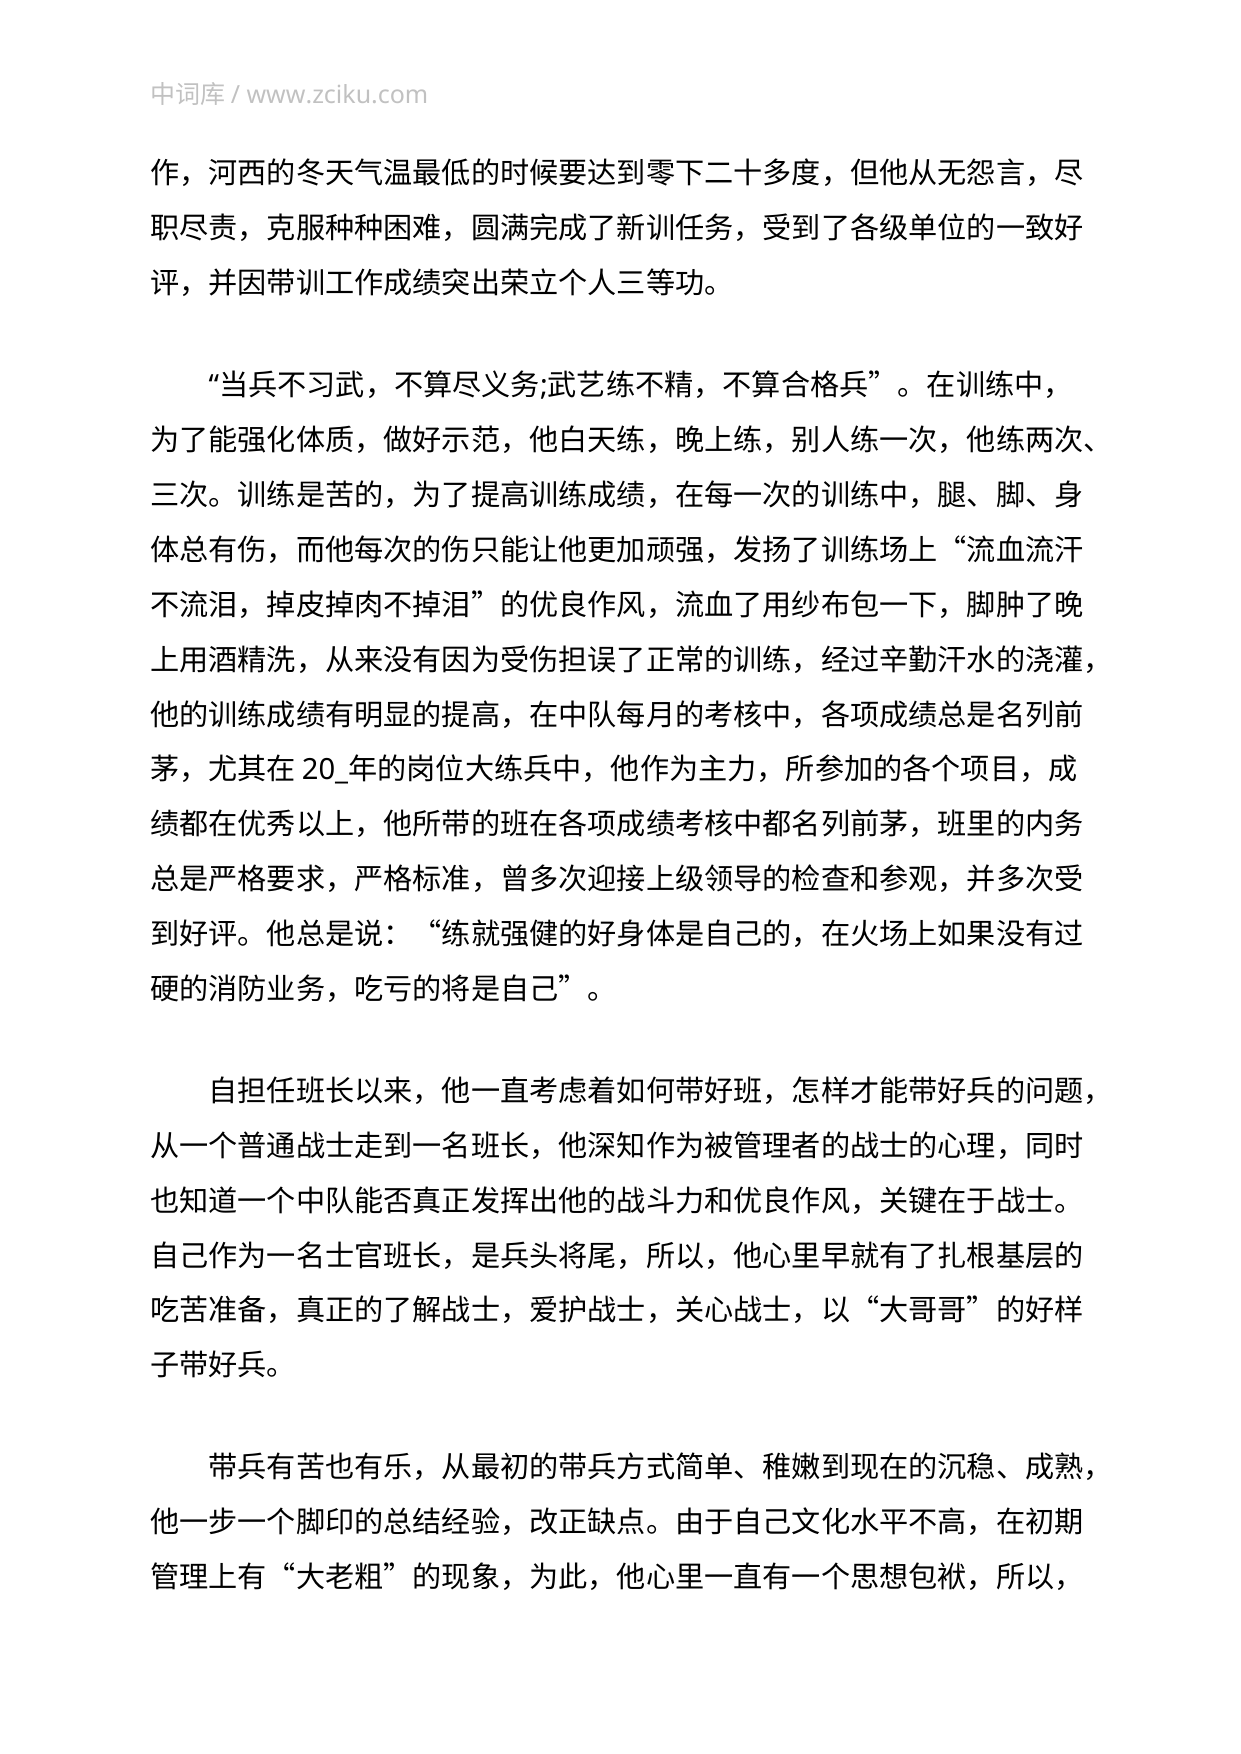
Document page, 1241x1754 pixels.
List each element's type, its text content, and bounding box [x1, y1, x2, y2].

text “当兵不习武，不算尽义务;武艺练不精，不算合格兵”。在训练中，为了能强化体质，做好示范，他白天练，晚上练，别人练一次，他练两次、三次。训练是苦的，为了提高训练成绩，在每一次的训练中，腿、脚、身体总有伤，而他每次的伤只能让他更加顽强，发扬了训练场上“流血流汗不流泪，掉皮掉肉不掉泪”的优良作风，流血了用纱布包一下，脚肿了晚上用酒精洗，从来没有因为受伤担误了正常的训练，经过辛勤汗水的浇灌，他的训练成绩有明显的提高，在中队每月的考核中，各项成绩总是名列前茅，尤其在20_年的岗位大练兵中，他作为主力，所参加的各个项目，成绩都在优秀以上，他所带的班在各项成绩考核中都名列前茅，班里的内务总是严格要求，严格标准，曾多次迎接上级领导的检查和参观，并多次受到好评。他总是说：“练就强健的好身体是自己的，在火场上如果没有过硬的消防业务，吃亏的将是自己”。 [150, 362, 1090, 1008]
text 自担任班长以来，他一直考虑着如何带好班，怎样才能带好兵的问题，从一个普通战士走到一名班长，他深知作为被管理者的战士的心理，同时也知道一个中队能否真正发挥出他的战斗力和优良作风，关键在于战士。自己作为一名士官班长，是兵头将尾，所以，他心里早就有了扎根基层的吃苦准备，真正的了解战士，爱护战士，关心战士，以“大哥哥”的好样子带好兵。 [150, 1067, 1090, 1384]
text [150, 150, 1090, 302]
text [150, 1444, 1090, 1596]
